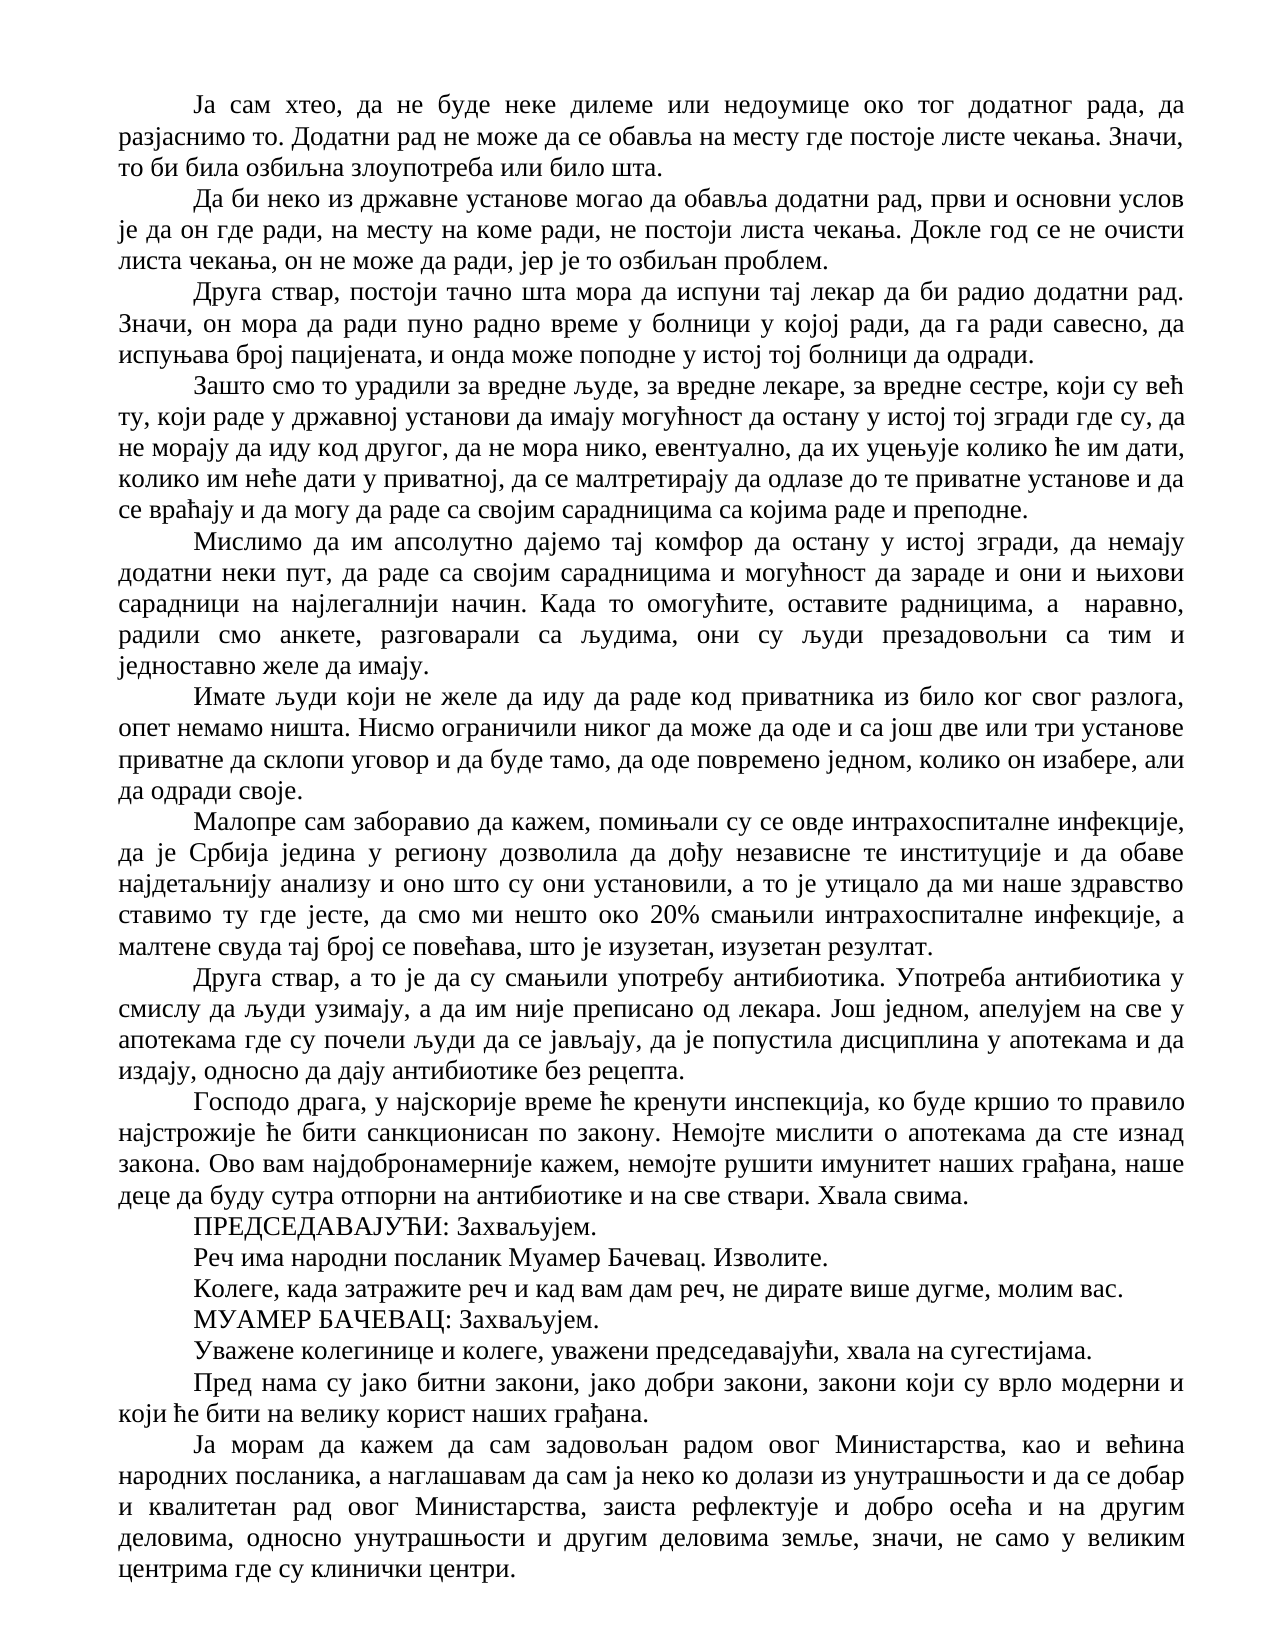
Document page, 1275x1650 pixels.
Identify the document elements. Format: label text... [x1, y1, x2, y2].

text Друга ствар, а то је да су смањили употребу антибиотика. Употреба антибиотика у смислу да људи узимају, а да им није преписано од лекара. Још једном, апелујем на све у апотекама где су почели људи да се јављају, да је попустила дисциплина у апотекама и да издају, односно да дају антибиотике без рецепта. [118, 961, 1186, 1085]
text Да би неко из државне установе могао да обавља додатни рад, први и основни услов је да он где ради, на месту на коме ради, не постоји листа чекања. Докле год се не очисти листа чекања, он не може да ради, јер је то озбиљан проблем. [118, 182, 1186, 276]
text Имате људи који не желе да иду да раде код приватника из било ког свог разлога, опет немамо ништа. Нисмо ограничили никог да може да оде и са још две или три установе приватне да склопи уговор и да буде тамо, да оде повремено једном, колико он изабере, али да одради своје. [118, 680, 1186, 805]
text Малопре сам заборавио да кажем, помињали су се овде интрахоспиталне инфекције, да је Србија једина у региону дозволила да дођу независне те институције и да обаве најдетаљнију анализу и оно што су они установили, а то је утицало да ми наше здравство ставимо ту где јесте, да смо ми нешто око 20% смањили интрахоспиталне инфекције, а малтене свуда тај број се повећава, што је изузетан, изузетан резултат. [118, 805, 1186, 961]
text Ја сам хтео, да не буде неке дилеме или недоумице око тог додатног рада, да разјаснимо то. Додатни рад не може да се обавља на месту где постоје листе чекања. Значи, то би била озбиљна злоупотреба или било шта. [118, 89, 1186, 182]
text Пред нама су јако битни закони, јако добри закони, закони који су врло модерни и који ће бити на велику корист наших грађана. [118, 1366, 1186, 1428]
text Колеге, када затражите реч и кад вам дам реч, не дирате више дугме, молим вас. [118, 1272, 1186, 1303]
text МУАМЕР БАЧЕВАЦ: Захваљујем. [118, 1303, 1186, 1334]
text Ја морам да кажем да сам задовољан радом овог Министарства, као и већина народних посланика, а наглашавам да сам ја неко ко долази из унутрашњости и да се добар и квалитетан рад овог Министарства, заиста рефлектује и добро осећа и на другим деловима, односно унутрашњости и другим деловима земље, значи, не само у великим центрима где су клинички центри. [118, 1428, 1186, 1584]
text Реч има народни посланик Муамер Бачевац. Изволите. [118, 1241, 1186, 1272]
text ПРЕДСЕДАВАЈУЋИ: Захваљујем. [118, 1210, 1186, 1241]
text Друга ствар, постоји тачно шта мора да испуни тај лекар да би радио додатни рад. Значи, он мора да ради пуно радно време у болници у којој ради, да га ради савесно, да испуњава број пацијената, и онда може поподне у истој тој болници да одради. [118, 276, 1186, 369]
text Уважене колегинице и колеге, уважени председавајући, хвала на сугестијама. [118, 1334, 1186, 1366]
text Господо драга, у најскорије време ће кренути инспекција, ко буде кршио то правило најстрожије ће бити санкционисан по закону. Немојте мислити о апотекама да сте изнад закона. Ово вам најдобронамерније кажем, немојте рушити имунитет наших грађана, наше деце да буду сутра отпорни на антибиотике и на све ствари. Хвала свима. [118, 1085, 1186, 1210]
text Зашто смо то урадили за вредне људе, за вредне лекаре, за вредне сестре, који су већ ту, који раде у државној установи да имају могућност да остану у истој тој згради где су, да не морају да иду код другог, да не мора нико, евентуално, да их уцењује колико ће им дати, колико им неће дати у приватној, да се малтретирају да одлазе до те приватне установе и да се враћају и да могу да раде са својим сарадницима са којима раде и преподне. [118, 369, 1186, 525]
text Мислимо да им апсолутно дајемо тај комфор да остану у истој згради, да немају додатни неки пут, да раде са својим сарадницима и могућност да зараде и они и њихови сарадници на најлегалнији начин. Када то омогућите, оставите радницима, а наравно, радили смо анкете, разговарали са људима, они су људи презадовољни са тим и једноставно желе да имају. [118, 525, 1186, 680]
